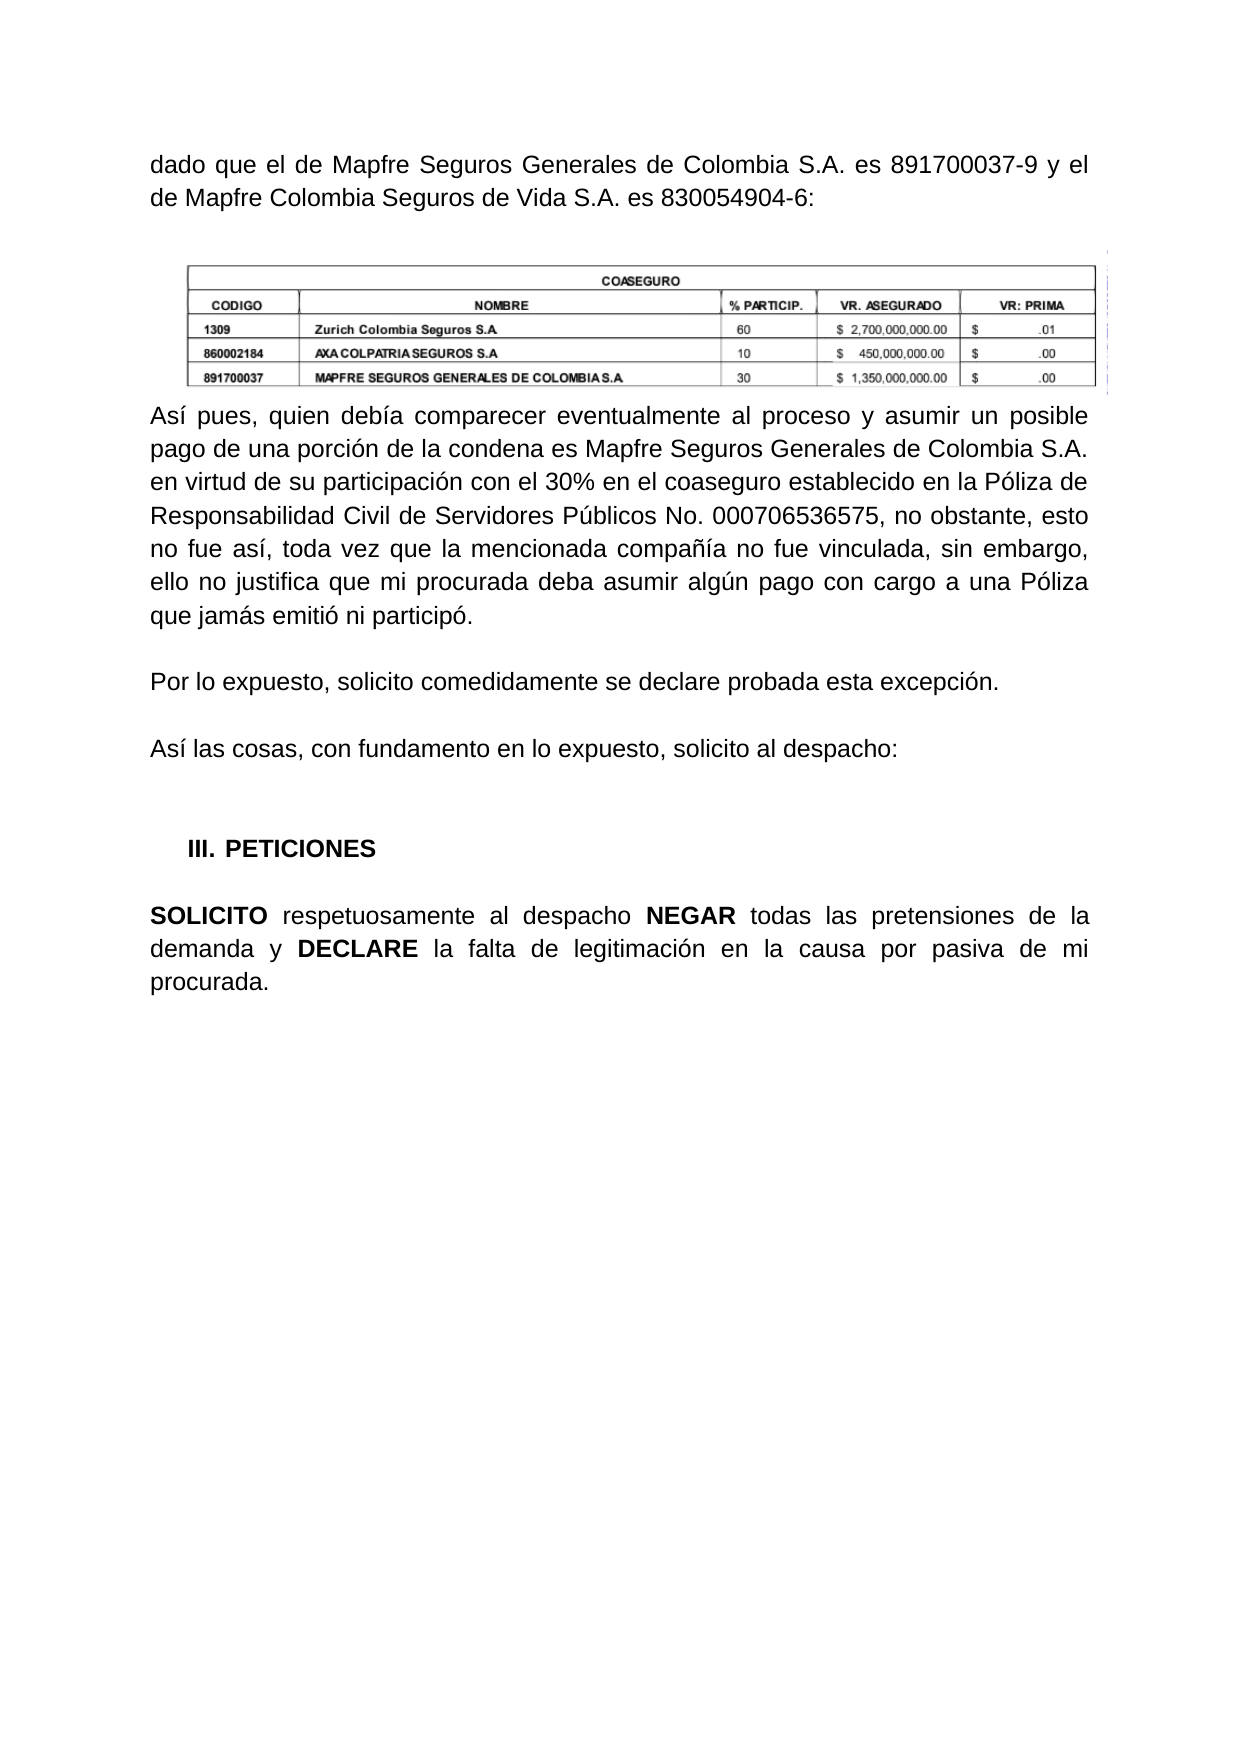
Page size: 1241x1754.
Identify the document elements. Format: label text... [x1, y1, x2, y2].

text Así las cosas, con fundamento en lo expuesto, solicito al despacho: [150, 734, 1090, 763]
text Por lo expuesto, solicito comedidamente se declare probada esta excepción. [150, 667, 1090, 696]
text Así pues, quien debía comparecer eventualmente al proceso y asumir un posible pago de una porción de la condena es Mapfre Seguros Generales de Colombia S.A. en virtud de su participación con el 30% en el coaseguro establecido en la Póliza de Responsabilidad Civil de Servidores Públicos No. 000706536575, no obstante, esto no fue así, toda vez que la mencionada compañía no fue vinculada, sin embargo, ello no justifica que mi procurada deba asumir algún pago con cargo a una Póliza que jamás emitió ni participó. [150, 401, 1090, 629]
text SOLICITO respetuosamente al despacho NEGAR todas las pretensiones de la demanda y DECLARE la falta de legitimación en la causa por pasiva de mi procurada. [150, 901, 1090, 996]
list PETICIONES [187, 834, 1090, 863]
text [150, 150, 1090, 212]
